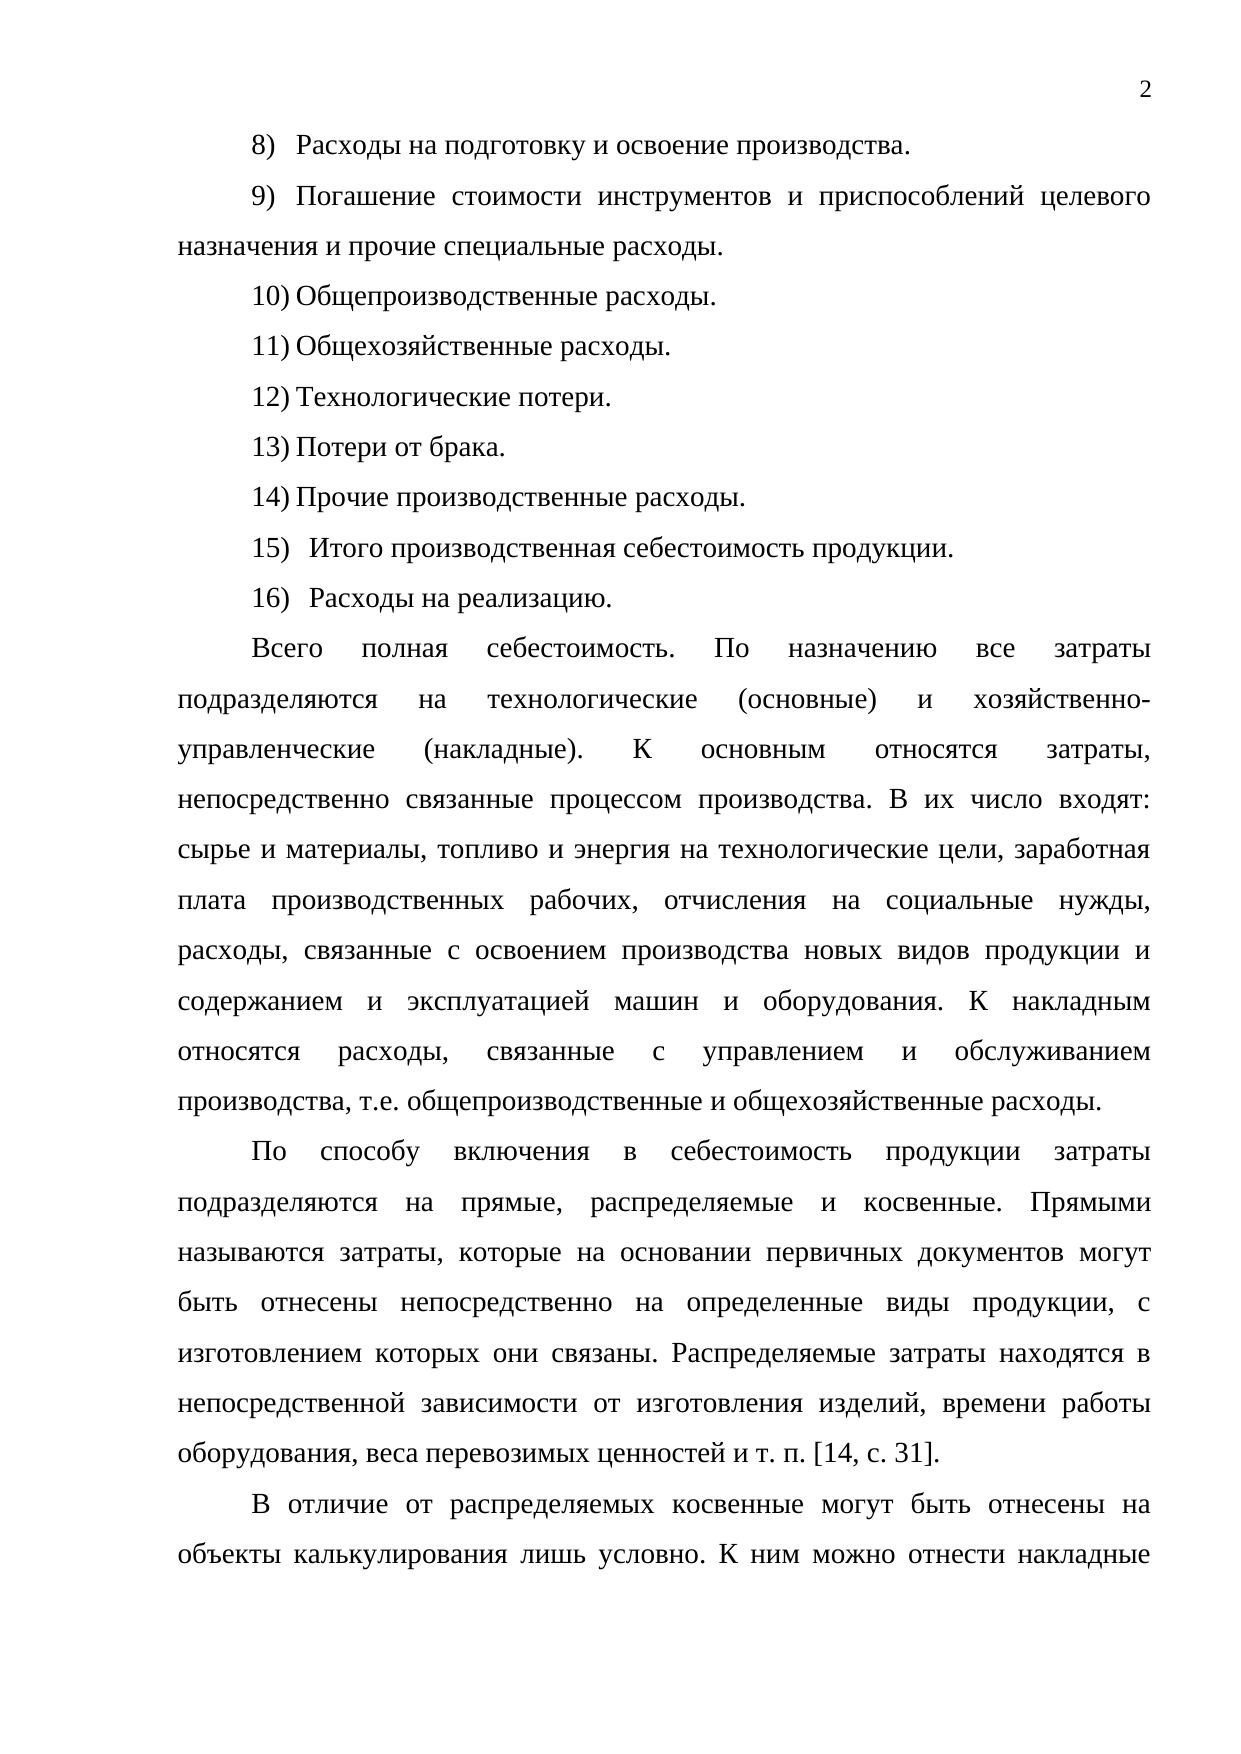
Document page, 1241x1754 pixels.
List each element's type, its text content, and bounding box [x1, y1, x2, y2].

list Расходы на подготовку и освоение производства. [177, 127, 1152, 161]
list Итого производственная себестоимость продукции. [177, 530, 1152, 563]
list Общепроизводственные расходы. [177, 278, 1152, 312]
text Всего полная себестоимость. По назначению все затраты подразделяются на технологические (основные) и хозяйственно-управленческие (накладные). К основным относятся затраты, непосредственно связанные процессом производства. В их число входят: сырье и материалы, топливо и энергия на технологические цели, заработная плата производственных рабочих, отчисления на социальные нужды, расходы, связанные с освоением производства новых видов продукции и содержанием и эксплуатацией машин и оборудования. К накладным относятся расходы, связанные с управлением и обслуживанием производства, т.е. общепроизводственные и общехозяйственные расходы. [177, 630, 1152, 1117]
list Потери от брака. [177, 429, 1152, 463]
list Технологические потери. [177, 379, 1152, 412]
list Прочие производственные расходы. [177, 479, 1152, 513]
list Расходы на реализацию. [177, 580, 1152, 614]
list Погашение стоимости инструментов и приспособлений целевого назначения и прочие специальные расходы. [177, 178, 1152, 261]
list Общехозяйственные расходы. [177, 328, 1152, 362]
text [177, 1486, 1152, 1569]
text По способу включения в себестоимость продукции затраты подразделяются на прямые, распределяемые и косвенные. Прямыми называются затраты, которые на основании первичных документов могут быть отнесены непосредственно на определенные виды продукции, с изготовлением которых они связаны. Распределяемые затраты находятся в непосредственной зависимости от изготовления изделий, времени работы оборудования, веса перевозимых ценностей и т. п. [14, с. 31]. [177, 1133, 1152, 1469]
